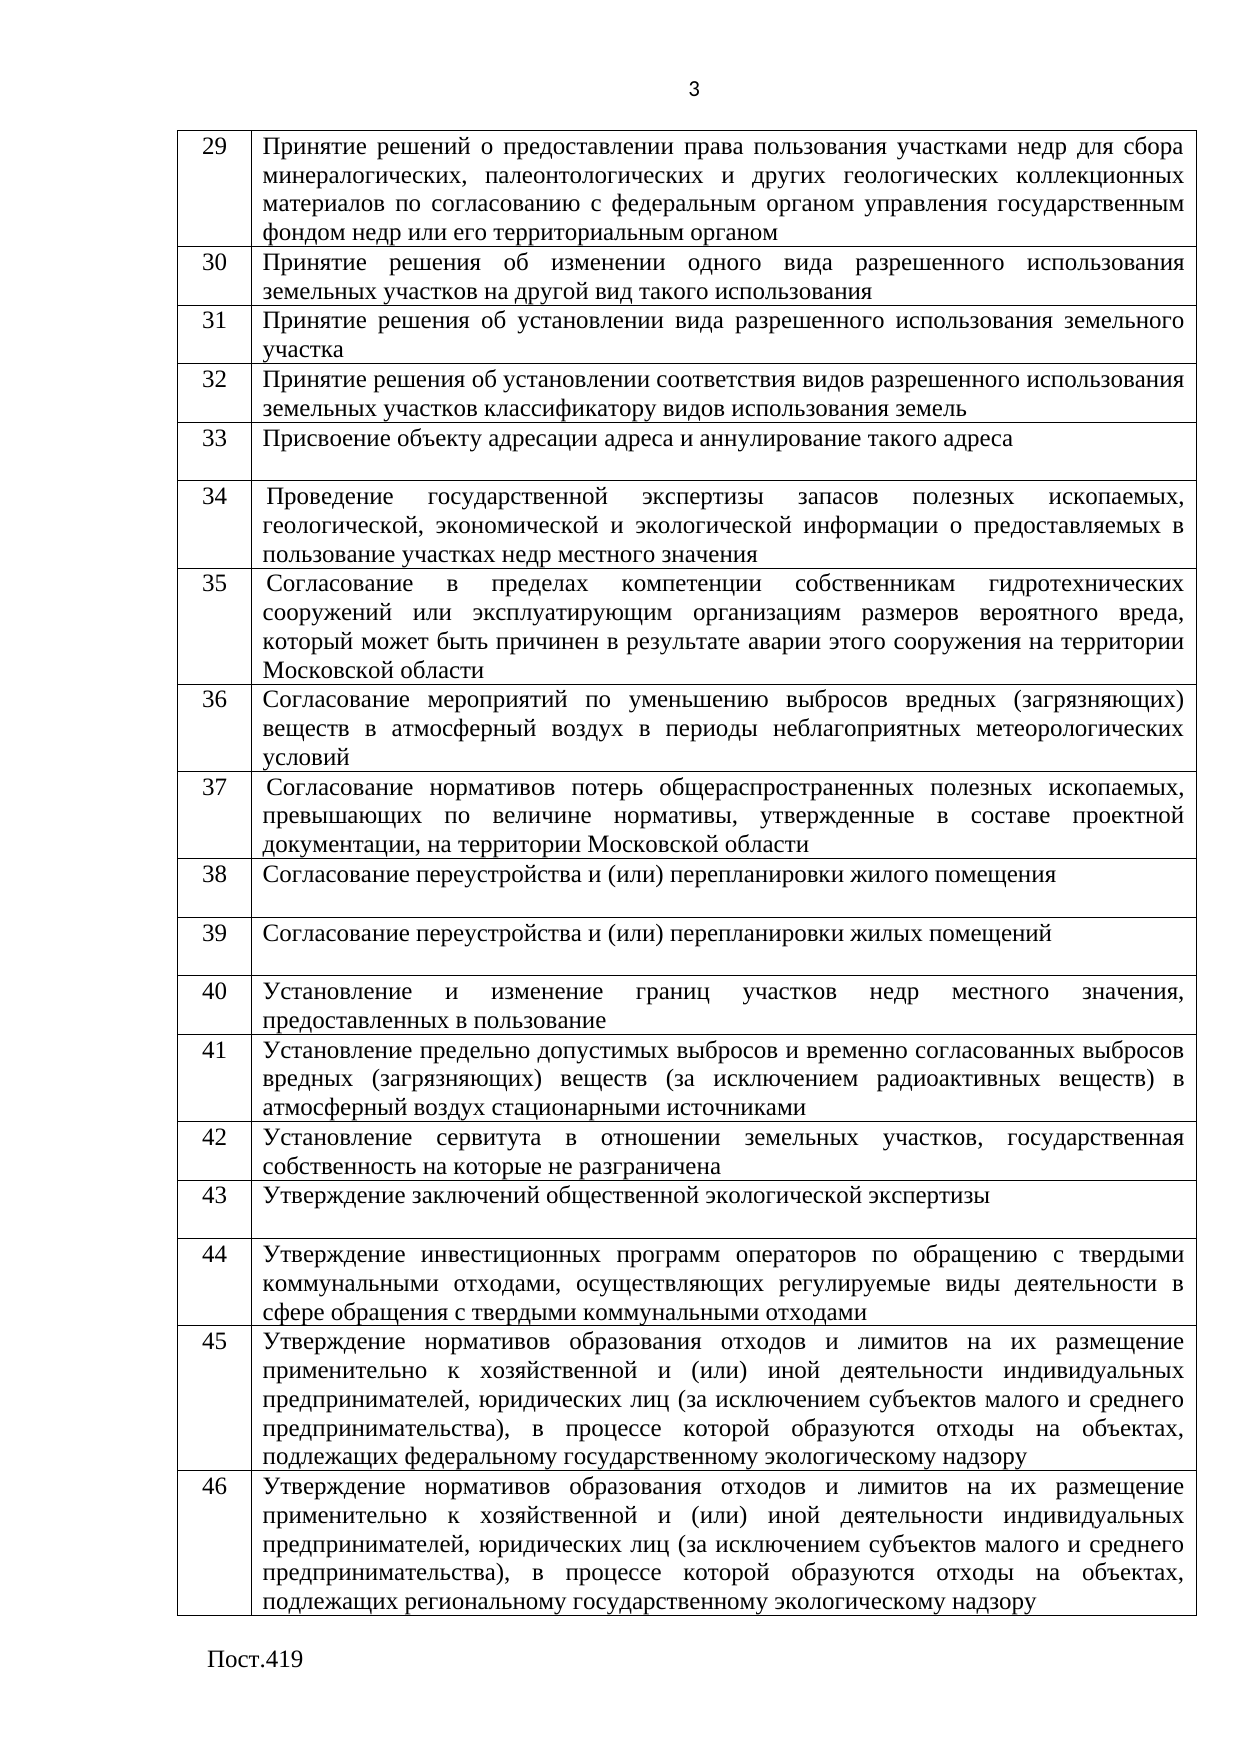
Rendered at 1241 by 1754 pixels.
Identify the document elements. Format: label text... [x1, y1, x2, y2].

table_cell 37 [178, 772, 251, 858]
table_cell 46 [178, 1471, 251, 1615]
table_cell 44 [178, 1239, 251, 1325]
table_cell 35 [178, 569, 251, 683]
table_cell 41 [178, 1035, 251, 1121]
table_cell Проведение государственной экспертизы запасов полезных ископаемых, геологической, экономической и экологической информации о предоставляемых в пользование участках недр местного значения [252, 481, 1196, 567]
table_cell 33 [178, 423, 251, 480]
table_cell 31 [178, 306, 251, 363]
table_cell Утверждение нормативов образования отходов и лимитов на их размещение применительно к хозяйственной и (или) иной деятельности индивидуальных предпринимателей, юридических лиц (за исключением субъектов малого и среднего предпринимательства), в процессе которой образуются отходы на объектах, подлежащих федеральному государственному экологическому надзору [252, 1326, 1196, 1470]
table_cell 34 [178, 481, 251, 567]
table_cell 40 [178, 976, 251, 1034]
table_cell Согласование переустройства и (или) перепланировки жилого помещения [252, 859, 1196, 917]
table_cell Утверждение инвестиционных программ операторов по обращению с твердыми коммунальными отходами, осуществляющих регулируемые виды деятельности в сфере обращения с твердыми коммунальными отходами [252, 1239, 1196, 1325]
table_cell 36 [178, 685, 251, 771]
table_cell Установление предельно допустимых выбросов и временно согласованных выбросов вредных (загрязняющих) веществ (за исключением радиоактивных веществ) в атмосферный воздух стационарными источниками [252, 1035, 1196, 1121]
table_cell Утверждение нормативов образования отходов и лимитов на их размещение применительно к хозяйственной и (или) иной деятельности индивидуальных предпринимателей, юридических лиц (за исключением субъектов малого и среднего предпринимательства), в процессе которой образуются отходы на объектах, подлежащих региональному государственному экологическому надзору [252, 1471, 1196, 1615]
table_cell 42 [178, 1122, 251, 1179]
table_cell Установление и изменение границ участков недр местного значения, предоставленных в пользование [252, 976, 1196, 1034]
table_cell Утверждение заключений общественной экологической экспертизы [252, 1181, 1196, 1238]
table_cell Согласование мероприятий по уменьшению выбросов вредных (загрязняющих) веществ в атмосферный воздух в периоды неблагоприятных метеорологических условий [252, 685, 1196, 771]
table_cell Принятие решения об изменении одного вида разрешенного использования земельных участков на другой вид такого использования [252, 247, 1196, 304]
table_cell 30 [178, 247, 251, 304]
table_cell Установление сервитута в отношении земельных участков, государственная собственность на которые не разграничена [252, 1122, 1196, 1179]
table_cell 29 [178, 131, 251, 246]
table_cell 38 [178, 859, 251, 917]
table_cell Принятие решения об установлении соответствия видов разрешенного использования земельных участков классификатору видов использования земель [252, 364, 1196, 422]
table_cell Согласование нормативов потерь общераспространенных полезных ископаемых, превышающих по величине нормативы, утвержденные в составе проектной документации, на территории Московской области [252, 772, 1196, 858]
table_cell Присвоение объекту адресации адреса и аннулирование такого адреса [252, 423, 1196, 480]
table_cell 43 [178, 1181, 251, 1238]
table_cell Принятие решений о предоставлении права пользования участками недр для сбора минералогических, палеонтологических и других геологических коллекционных материалов по согласованию с федеральным органом управления государственным фондом недр или его территориальным органом [252, 131, 1196, 246]
table_cell 39 [178, 918, 251, 975]
table_cell Согласование переустройства и (или) перепланировки жилых помещений [252, 918, 1196, 975]
table_cell 45 [178, 1326, 251, 1470]
table_cell Принятие решения об установлении вида разрешенного использования земельного участка [252, 306, 1196, 363]
table_cell Согласование в пределах компетенции собственникам гидротехнических сооружений или эксплуатирующим организациям размеров вероятного вреда, который может быть причинен в результате аварии этого сооружения на территории Московской области [252, 569, 1196, 683]
table_cell 32 [178, 364, 251, 422]
